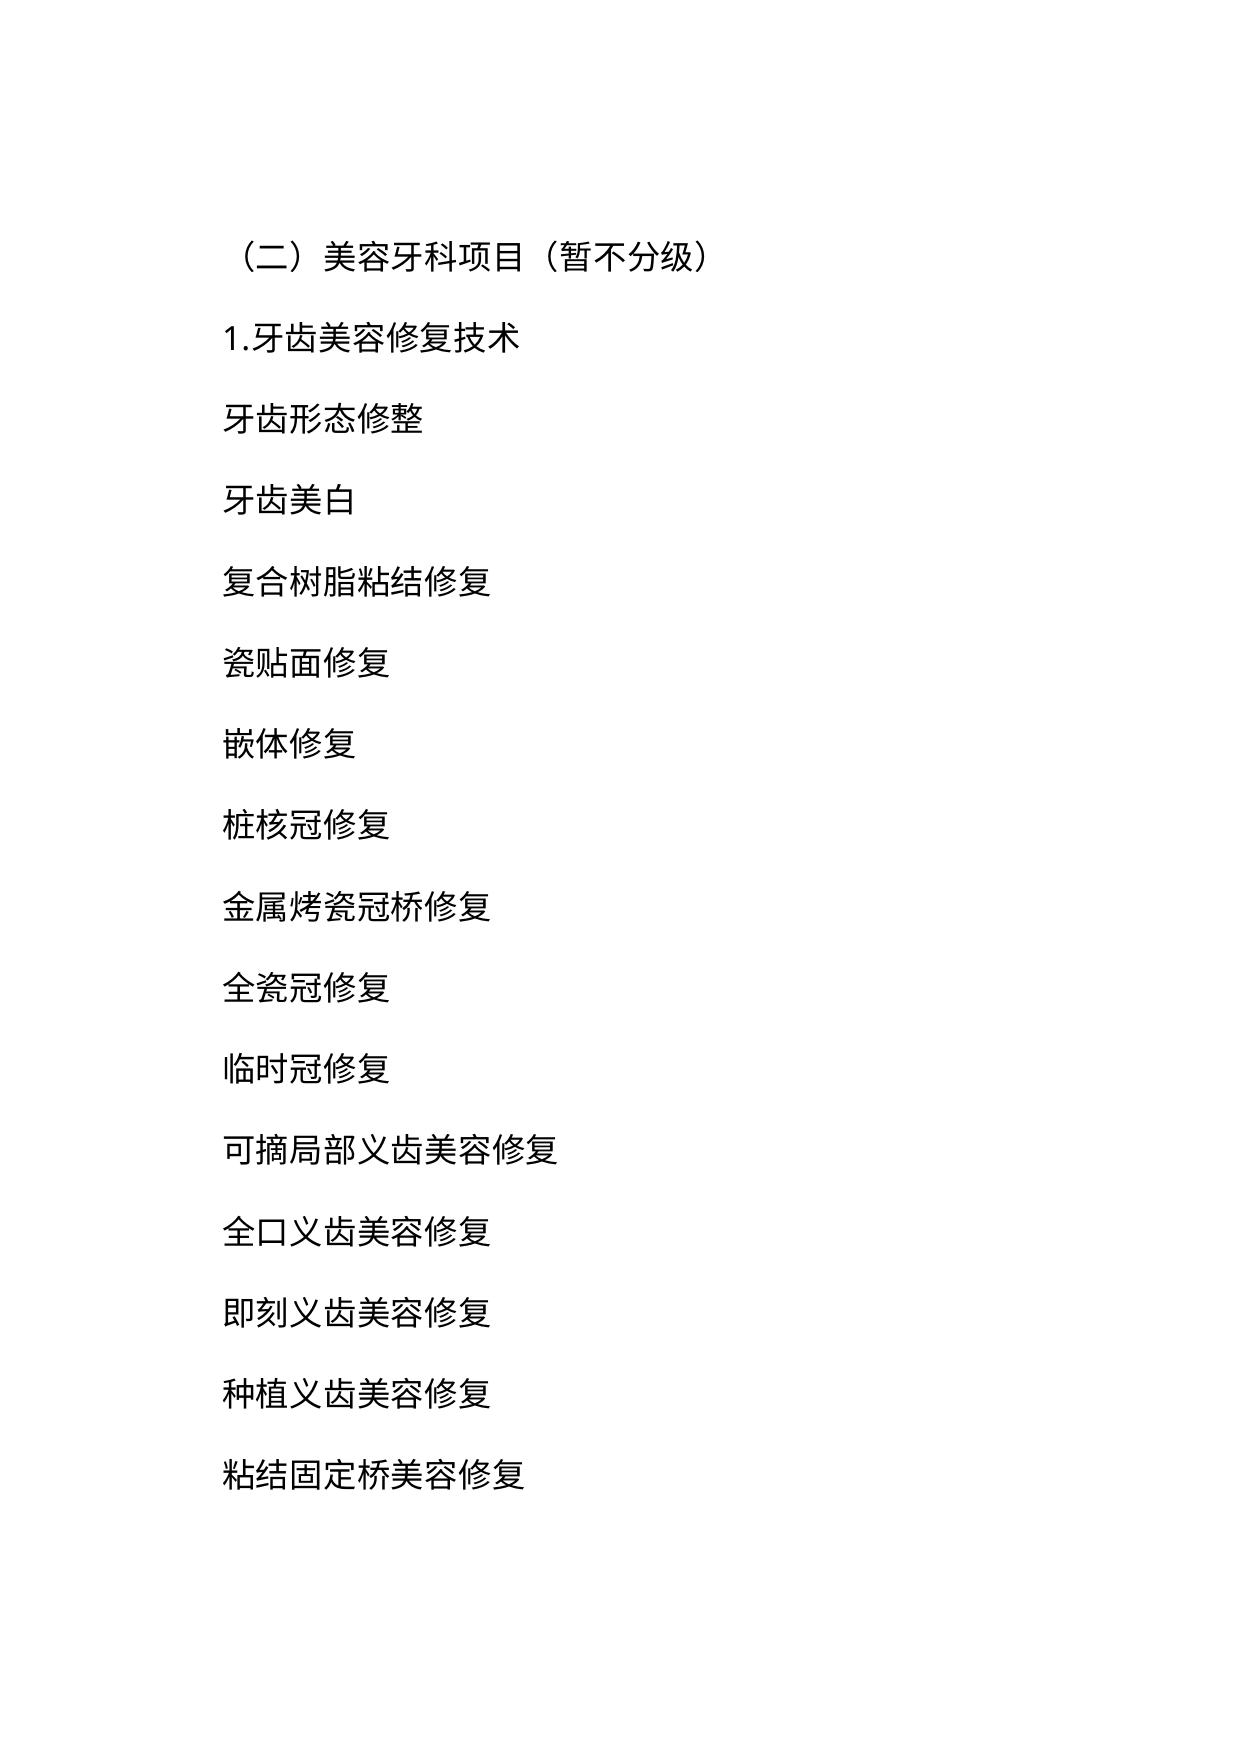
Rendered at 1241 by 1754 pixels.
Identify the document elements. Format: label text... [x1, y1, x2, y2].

text 种植义齿美容修复 [153, 1360, 1087, 1418]
text 1.牙齿美容修复技术 [153, 304, 1087, 362]
text 嵌体修复 [153, 710, 1087, 768]
text 即刻义齿美容修复 [153, 1279, 1087, 1337]
text 可摘局部义齿美容修复 [153, 1116, 1087, 1174]
text （二）美容牙科项目（暂不分级） [153, 222, 1087, 281]
text 金属烤瓷冠桥修复 [153, 872, 1087, 931]
text 牙齿美白 [153, 466, 1087, 524]
text 临时冠修复 [153, 1035, 1087, 1093]
text 全瓷冠修复 [153, 954, 1087, 1012]
text 复合树脂粘结修复 [153, 547, 1087, 606]
text 牙齿形态修整 [153, 385, 1087, 443]
text 粘结固定桥美容修复 [153, 1441, 1087, 1499]
text 全口义齿美容修复 [153, 1197, 1087, 1256]
text 桩核冠修复 [153, 791, 1087, 849]
text 瓷贴面修复 [153, 629, 1087, 687]
